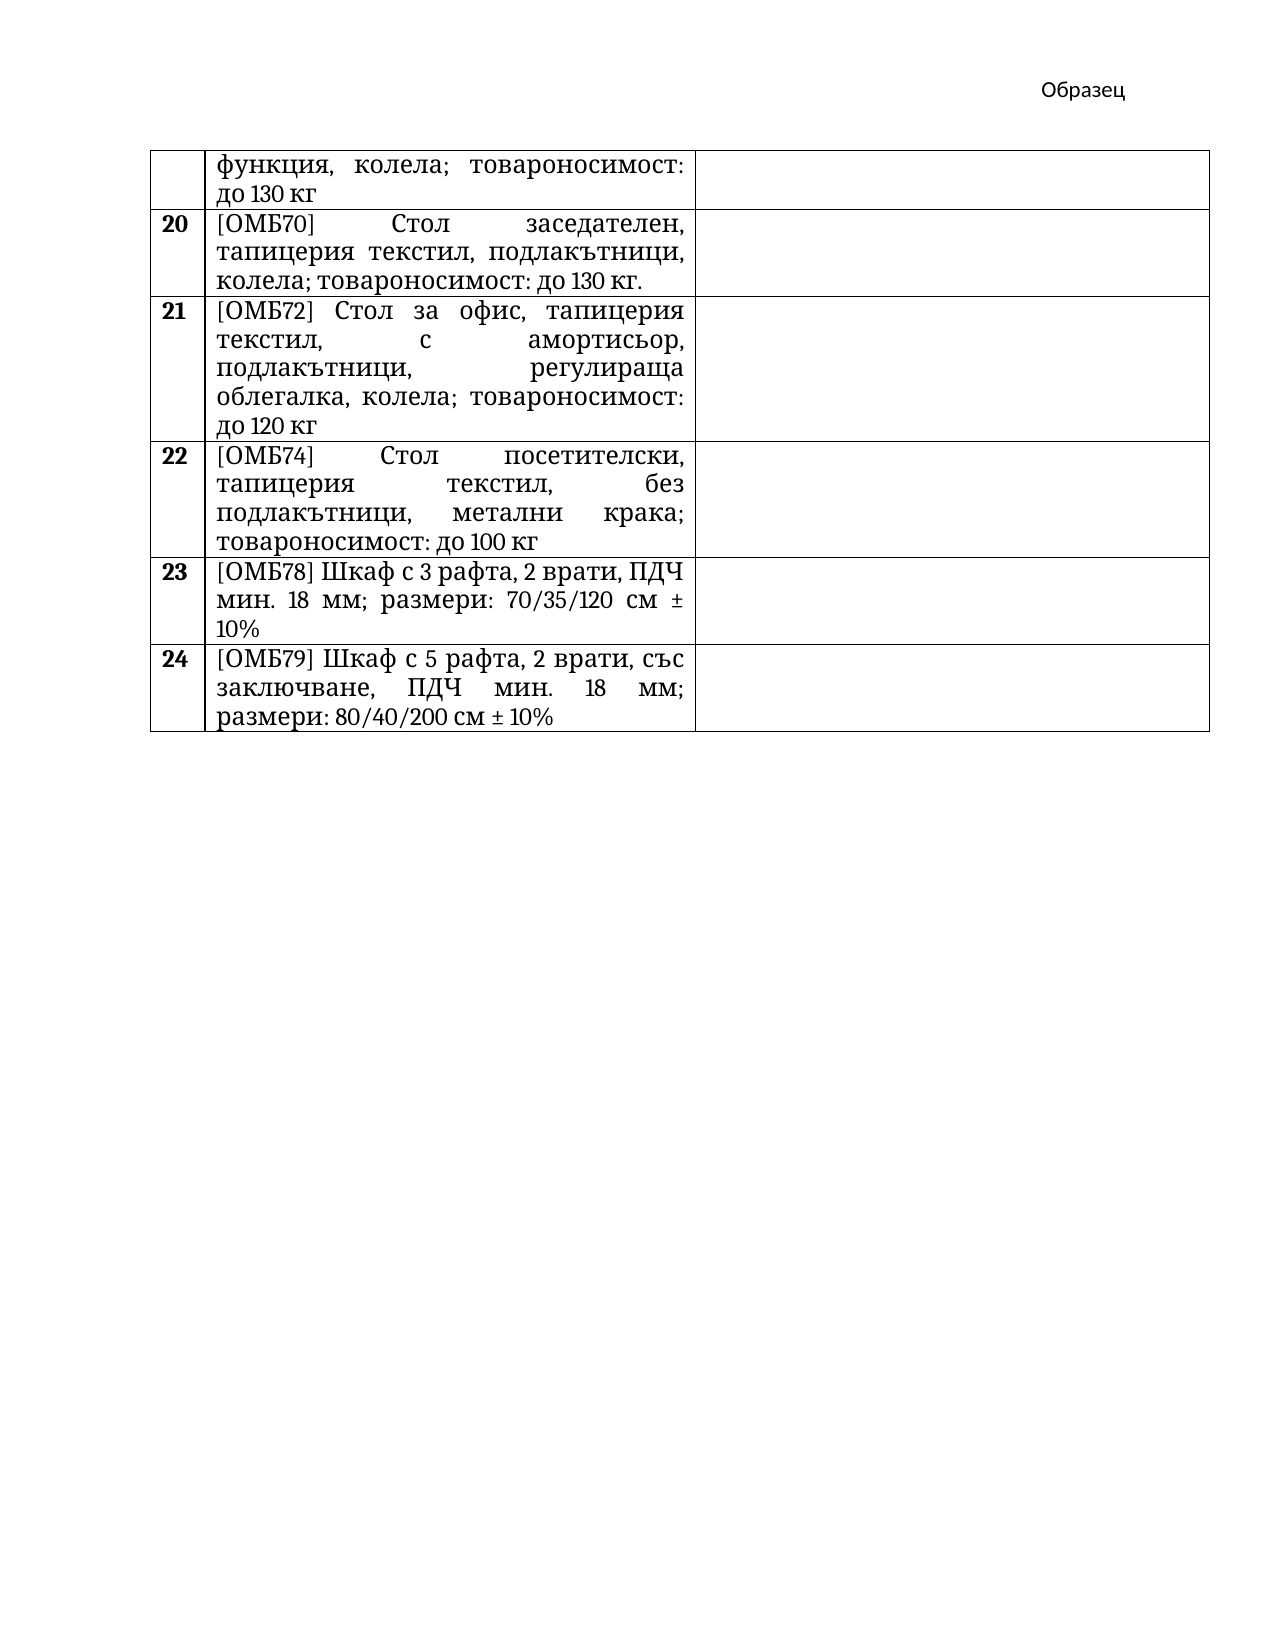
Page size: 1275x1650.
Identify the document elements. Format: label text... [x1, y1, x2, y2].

table_cell [ОМБ74] Стол посетителски, тапицерия текстил, без подлакътници, метални крака; товароносимост: до 100 кг [206, 442, 695, 557]
table_cell 23 [151, 558, 204, 644]
table_cell [696, 210, 1209, 296]
table_cell 19 [151, 151, 204, 208]
table_cell [ОМБ70] Стол заседателен, тапицерия текстил, подлакътници, колела; товароносимост: до 130 кг. [206, 210, 695, 296]
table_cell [206, 151, 695, 208]
table_cell [696, 151, 1209, 208]
table_cell 21 [151, 297, 204, 441]
table_cell [696, 558, 1209, 644]
table_cell 22 [151, 442, 204, 557]
table_cell [696, 442, 1209, 557]
table_cell [ОМБ78] Шкаф с 3 рафта, 2 врати, ПДЧ мин. 18 мм; размери: 70/35/120 см ± 10% [206, 558, 695, 644]
table_cell 20 [151, 210, 204, 296]
table_cell [ОМБ79] Шкаф с 5 рафта, 2 врати, със заключване, ПДЧ мин. 18 мм; размери: 80/40/200 см ± 10% [206, 645, 695, 731]
table_cell [696, 297, 1209, 441]
table_cell 24 [151, 645, 204, 731]
table_cell [ОМБ72] Стол за офис, тапицерия текстил, с амортисьор, подлакътници, регулираща облегалка, колела; товароносимост: до 120 кг [206, 297, 695, 441]
table_cell [696, 645, 1209, 731]
